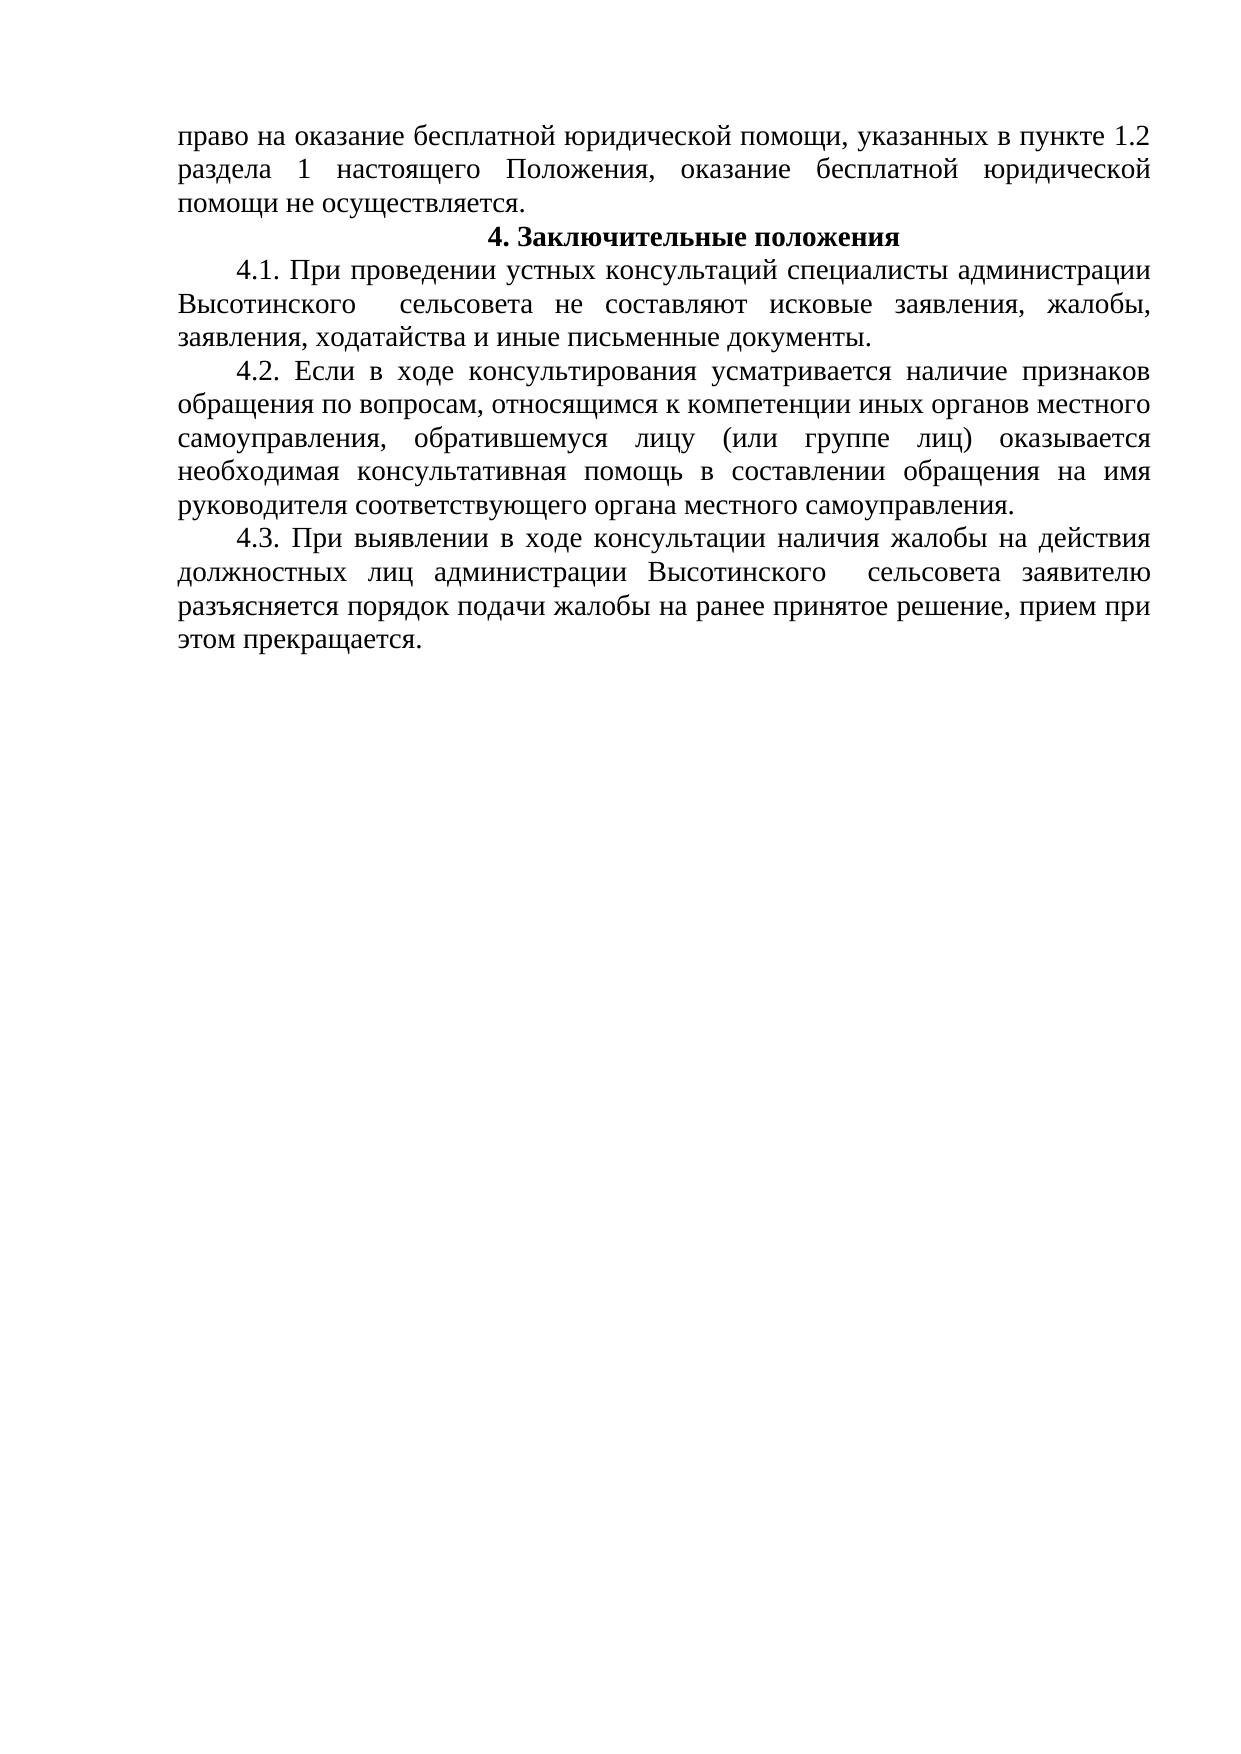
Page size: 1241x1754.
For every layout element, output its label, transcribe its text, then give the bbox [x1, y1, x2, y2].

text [177, 118, 1152, 219]
text 4. Заключительные положения [177, 219, 1152, 252]
text 4.1. При проведении устных консультаций специалисты администрации Высотинского сельсовета не составляют исковые заявления, жалобы, заявления, ходатайства и иные письменные документы. [177, 252, 1152, 353]
text 4.2. Если в ходе консультирования усматривается наличие признаков обращения по вопросам, относящимся к компетенции иных органов местного самоуправления, обратившемуся лицу (или группе лиц) оказывается необходимая консультативная помощь в составлении обращения на имя руководителя соответствующего органа местного самоуправления. [177, 353, 1152, 521]
text 4.3. При выявлении в ходе консультации наличия жалобы на действия должностных лиц администрации Высотинского сельсовета заявителю разъясняется порядок подачи жалобы на ранее принятое решение, прием при этом прекращается. [177, 521, 1152, 655]
